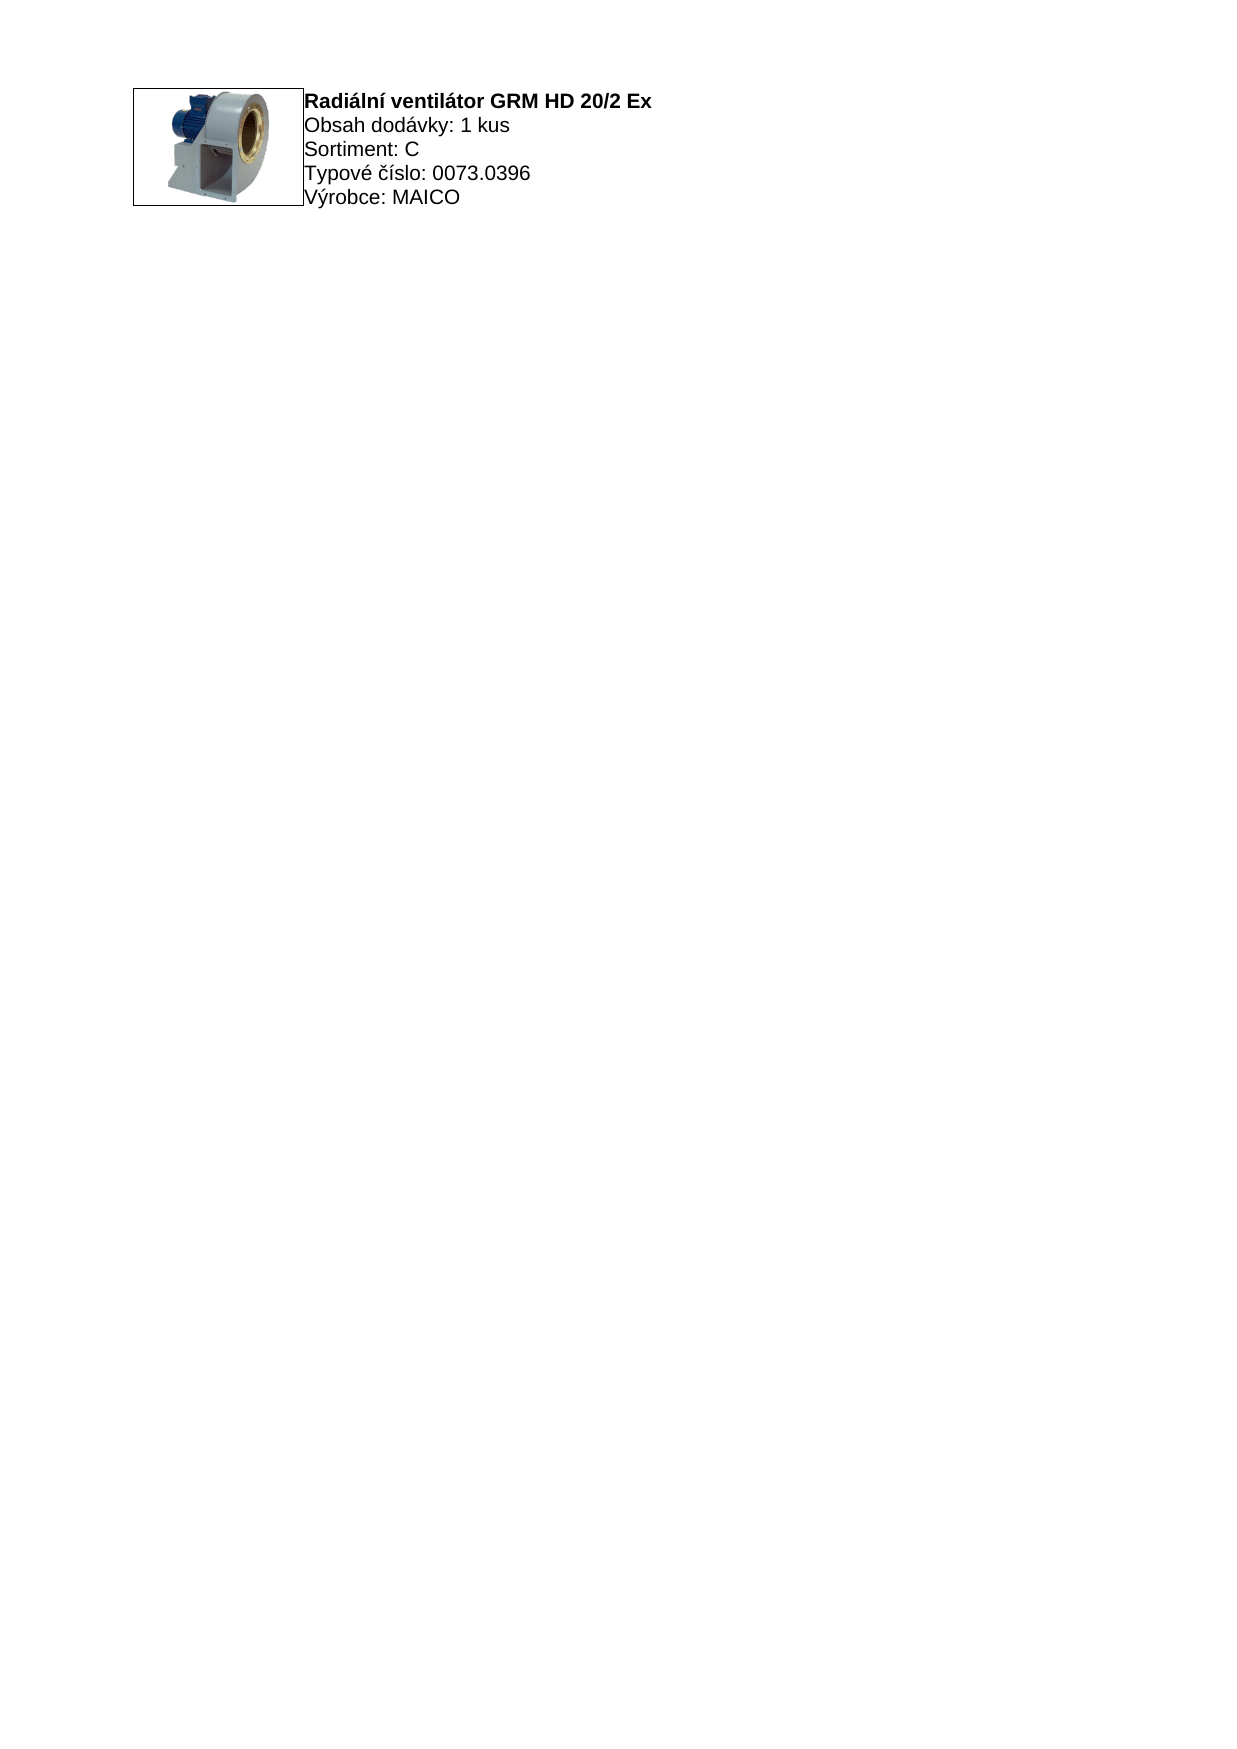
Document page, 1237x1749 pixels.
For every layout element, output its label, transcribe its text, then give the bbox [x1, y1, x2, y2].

text Radiální ventilátor GRM HD 20/2 ExObsah dodávky: 1 kusSortiment: C Typové číslo: 0073.0396Výrobce: MAICO [133, 89, 1148, 208]
picture [134, 89, 303, 205]
